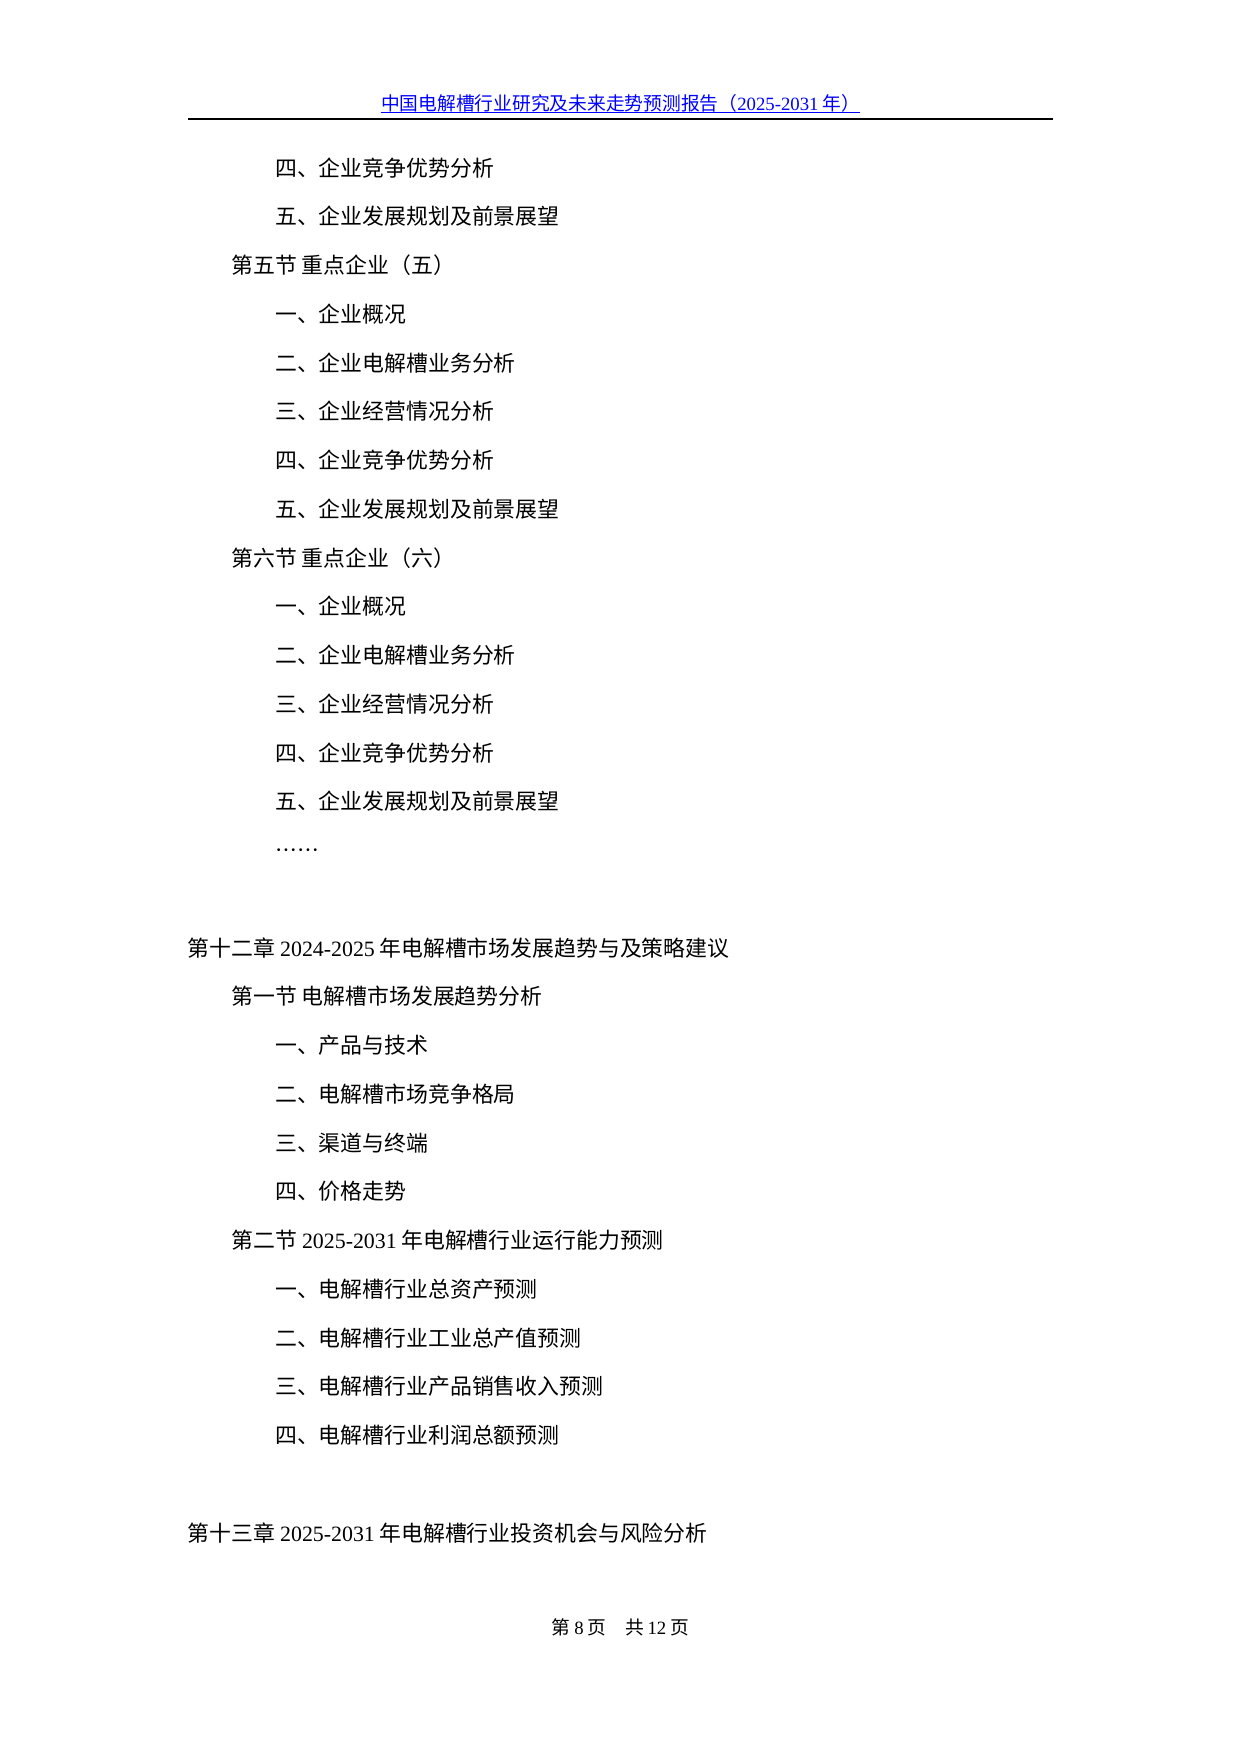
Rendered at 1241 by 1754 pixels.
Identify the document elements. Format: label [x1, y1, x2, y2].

text [187, 150, 1053, 1548]
